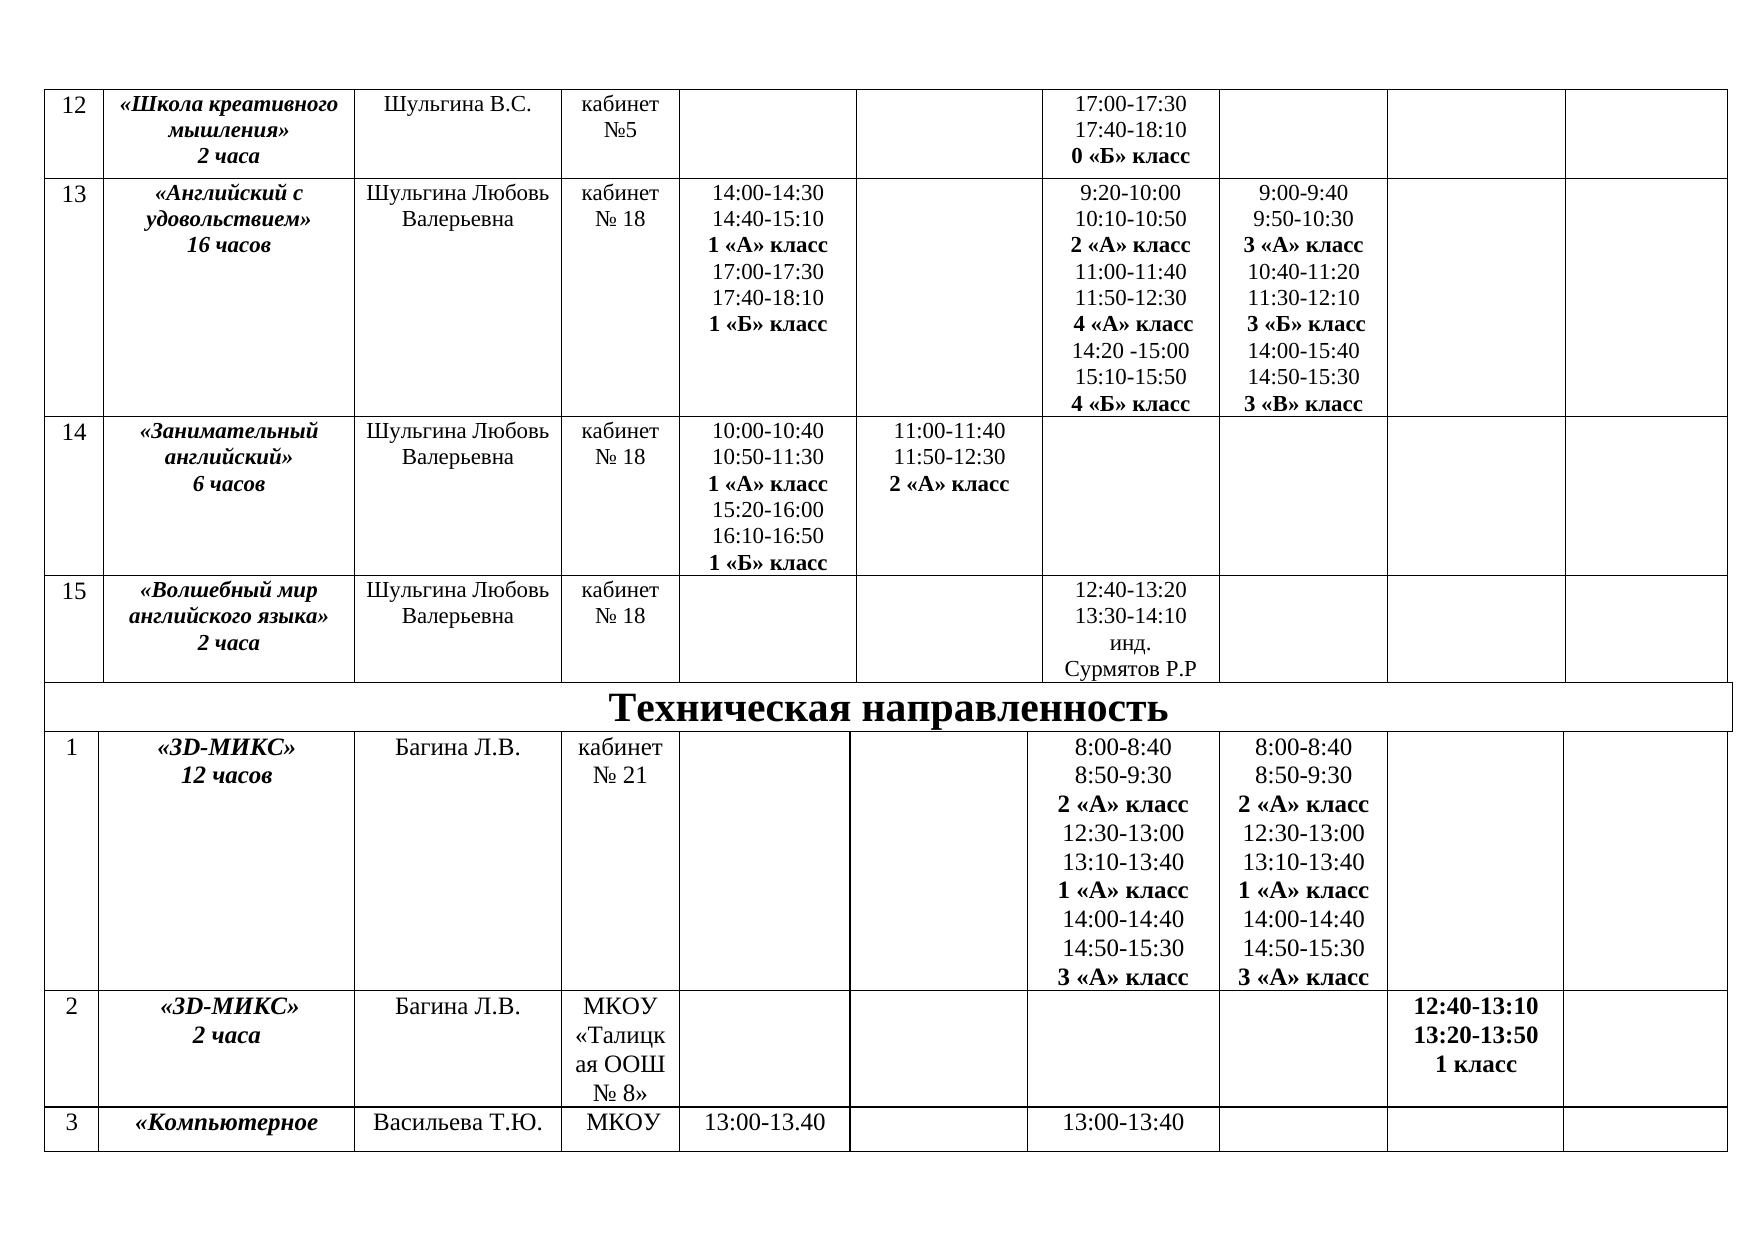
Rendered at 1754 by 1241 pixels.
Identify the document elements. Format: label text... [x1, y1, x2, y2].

table_cell кабинет № 18 [562, 417, 679, 575]
table_cell [851, 732, 1027, 990]
table_cell [1043, 417, 1219, 575]
table_cell «Английский с удовольствием» 16 часов [104, 179, 354, 416]
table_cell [1028, 1108, 1219, 1151]
table_cell 9:20-10:00 10:10-10:50 2 «А» класс 11:00-11:40 11:50-12:30 4 «А» класс 14:20 -15:00 15:10-15:50 4 «Б» класс [1043, 179, 1219, 416]
table_cell [851, 1108, 1027, 1151]
table_cell [1564, 991, 1727, 1106]
table_cell Шульгина В.С. [355, 90, 561, 178]
table_cell [1566, 90, 1727, 178]
table_cell 15 [45, 576, 103, 682]
table_cell 12 [45, 90, 103, 178]
table_cell [857, 90, 1042, 178]
table_cell 3 [45, 1108, 98, 1151]
table_cell [851, 991, 1027, 1106]
table_cell [1388, 732, 1563, 990]
table_cell [1028, 991, 1219, 1106]
table_cell «Волшебный мир английского языка» 2 часа [104, 576, 354, 682]
table_cell кабинет № 21 [562, 732, 679, 990]
table_cell «3D-МИКС» 12 часов [99, 732, 354, 990]
table_cell [680, 991, 849, 1106]
table_cell 11:00-11:40 11:50-12:30 2 «А» класс [857, 417, 1042, 575]
table_cell [1388, 179, 1565, 416]
table_cell 14:00-14:30 14:40-15:10 1 «А» класс 17:00-17:30 17:40-18:10 1 «Б» класс [680, 179, 856, 416]
table_cell [1220, 991, 1387, 1106]
table_cell [1566, 576, 1727, 682]
table_cell МКОУ «Талицкая ООШ № 8» [562, 991, 679, 1106]
table_cell 12:40-13:20 13:30-14:10 инд. Сурмятов Р.Р [1043, 576, 1219, 682]
table_cell кабинет № 18 [562, 576, 679, 682]
table_cell [680, 576, 856, 682]
table_cell [1566, 417, 1727, 575]
table_cell «Занимательный английский» 6 часов [104, 417, 354, 575]
table_cell Техническая направленность [45, 683, 1732, 731]
table_cell 8:00-8:40 8:50-9:30 2 «А» класс 12:30-13:00 13:10-13:40 1 «А» класс 14:00-14:40 14:50-15:30 3 «А» класс [1220, 732, 1387, 990]
table_cell [1388, 90, 1565, 178]
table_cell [562, 1108, 679, 1151]
table_cell [1388, 1108, 1563, 1151]
table_cell [1388, 417, 1565, 575]
table_cell 13 [45, 179, 103, 416]
table_cell кабинет № 18 [562, 179, 679, 416]
table_cell 1 [45, 732, 98, 990]
table_cell 9:00-9:40 9:50-10:30 3 «А» класс 10:40-11:20 11:30-12:10 3 «Б» класс 14:00-15:40 14:50-15:30 3 «В» класс [1220, 179, 1387, 416]
table_cell Шульгина Любовь Валерьевна [355, 179, 561, 416]
table_cell 8:00-8:40 8:50-9:30 2 «А» класс 12:30-13:00 13:10-13:40 1 «А» класс 14:00-14:40 14:50-15:30 3 «А» класс [1028, 732, 1219, 990]
table_cell [857, 576, 1042, 682]
table_cell [1220, 90, 1387, 178]
table_cell кабинет №5 [562, 90, 679, 178]
table_cell Васильева Т.Ю. [355, 1108, 561, 1151]
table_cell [99, 1108, 354, 1151]
table_cell Шульгина Любовь Валерьевна [355, 576, 561, 682]
table_cell [1566, 179, 1727, 416]
table_cell 17:00-17:30 17:40-18:10 0 «Б» класс [1043, 90, 1219, 178]
table_cell [1564, 1108, 1727, 1151]
table_cell Багина Л.В. [355, 732, 561, 990]
table_cell 14 [45, 417, 103, 575]
table_cell [680, 90, 856, 178]
table_cell [680, 732, 849, 990]
table_cell [857, 179, 1042, 416]
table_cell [680, 1108, 849, 1151]
table_cell 10:00-10:40 10:50-11:30 1 «А» класс 15:20-16:00 16:10-16:50 1 «Б» класс [680, 417, 856, 575]
table_cell Багина Л.В. [355, 991, 561, 1106]
table_cell [1564, 732, 1727, 990]
table_cell [1220, 576, 1387, 682]
table_cell «Школа креативного мышления» 2 часа [104, 90, 354, 178]
table_cell Шульгина Любовь Валерьевна [355, 417, 561, 575]
table_cell «3D-МИКС» 2 часа [99, 991, 354, 1106]
table_cell [1220, 1108, 1387, 1151]
table_cell [1220, 417, 1387, 575]
table_cell [1388, 576, 1565, 682]
table_cell 2 [45, 991, 98, 1106]
table_cell 12:40-13:10 13:20-13:50 1 класс [1388, 991, 1563, 1106]
